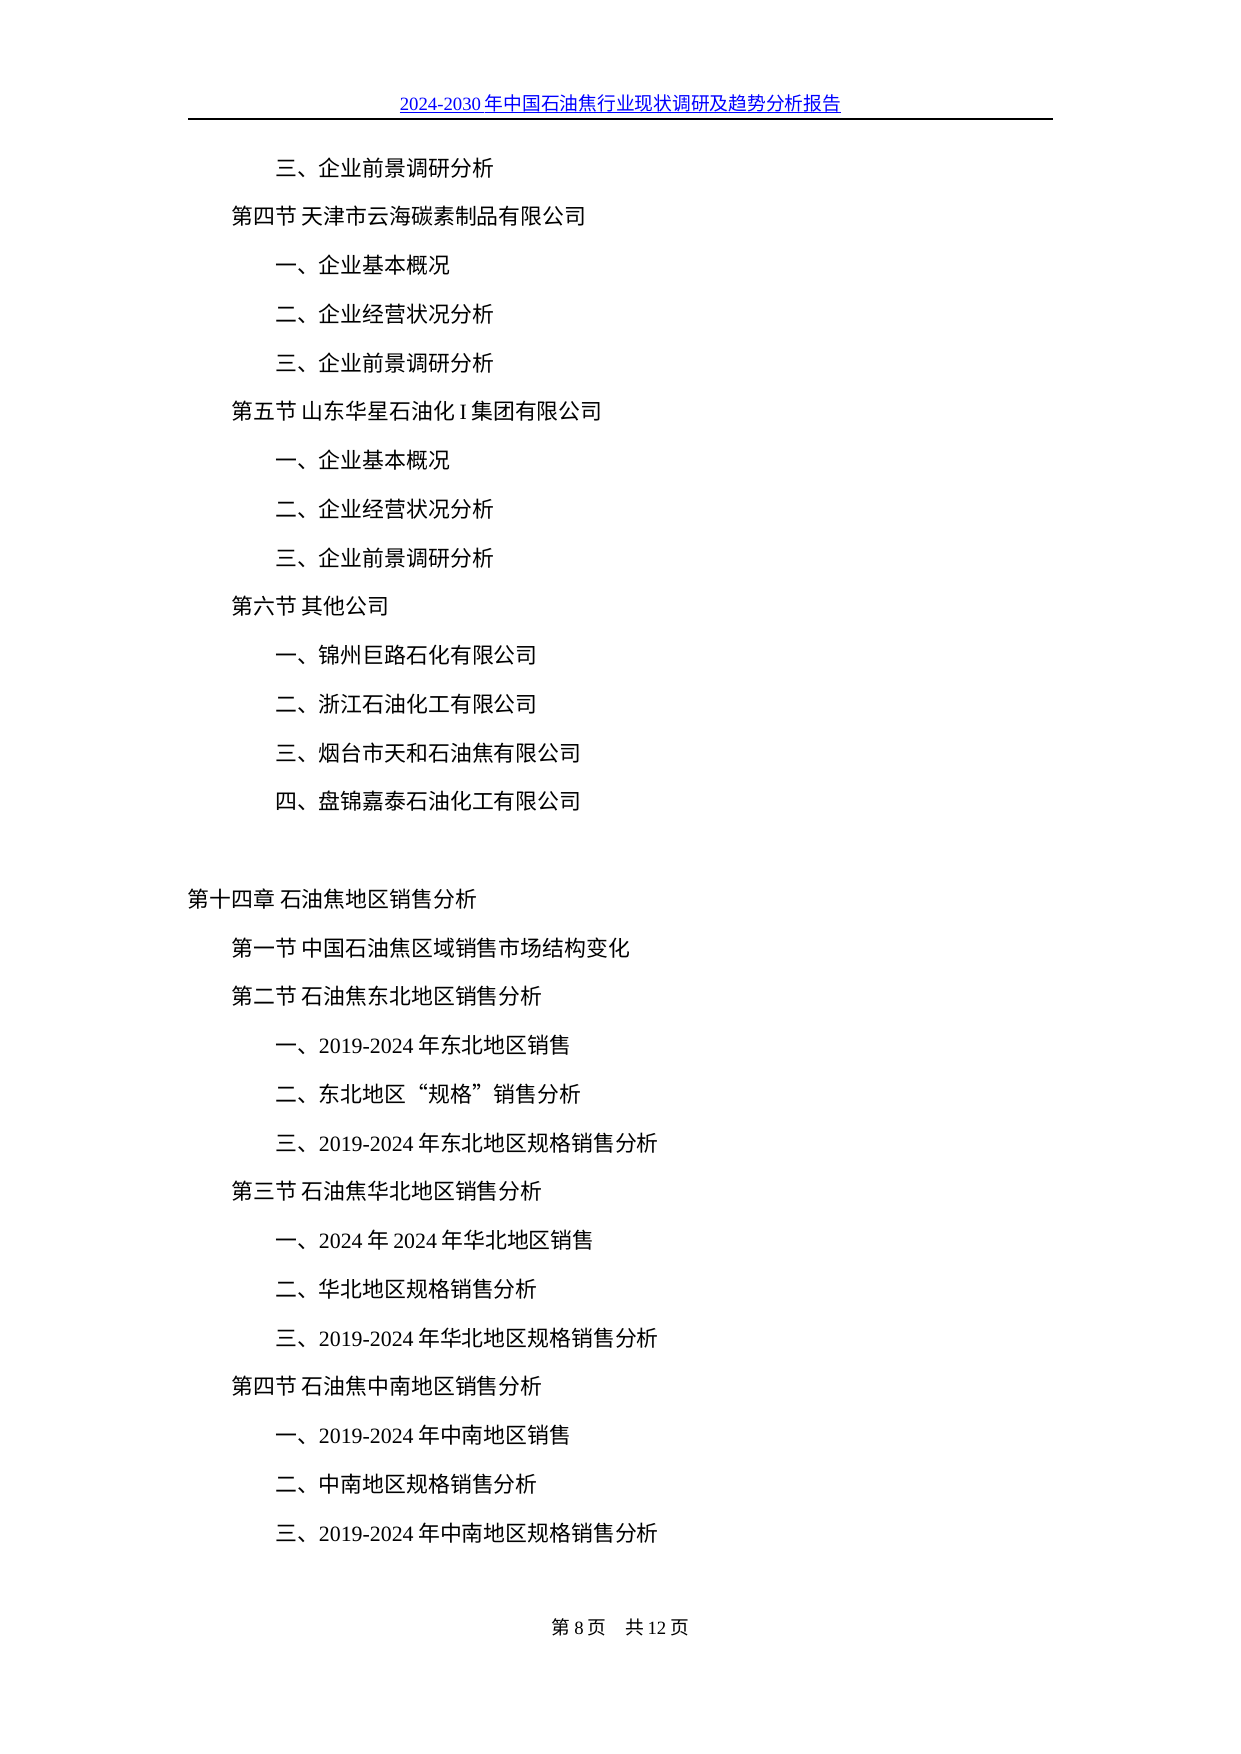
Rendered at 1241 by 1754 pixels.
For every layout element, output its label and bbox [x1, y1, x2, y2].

text [187, 150, 1053, 1548]
